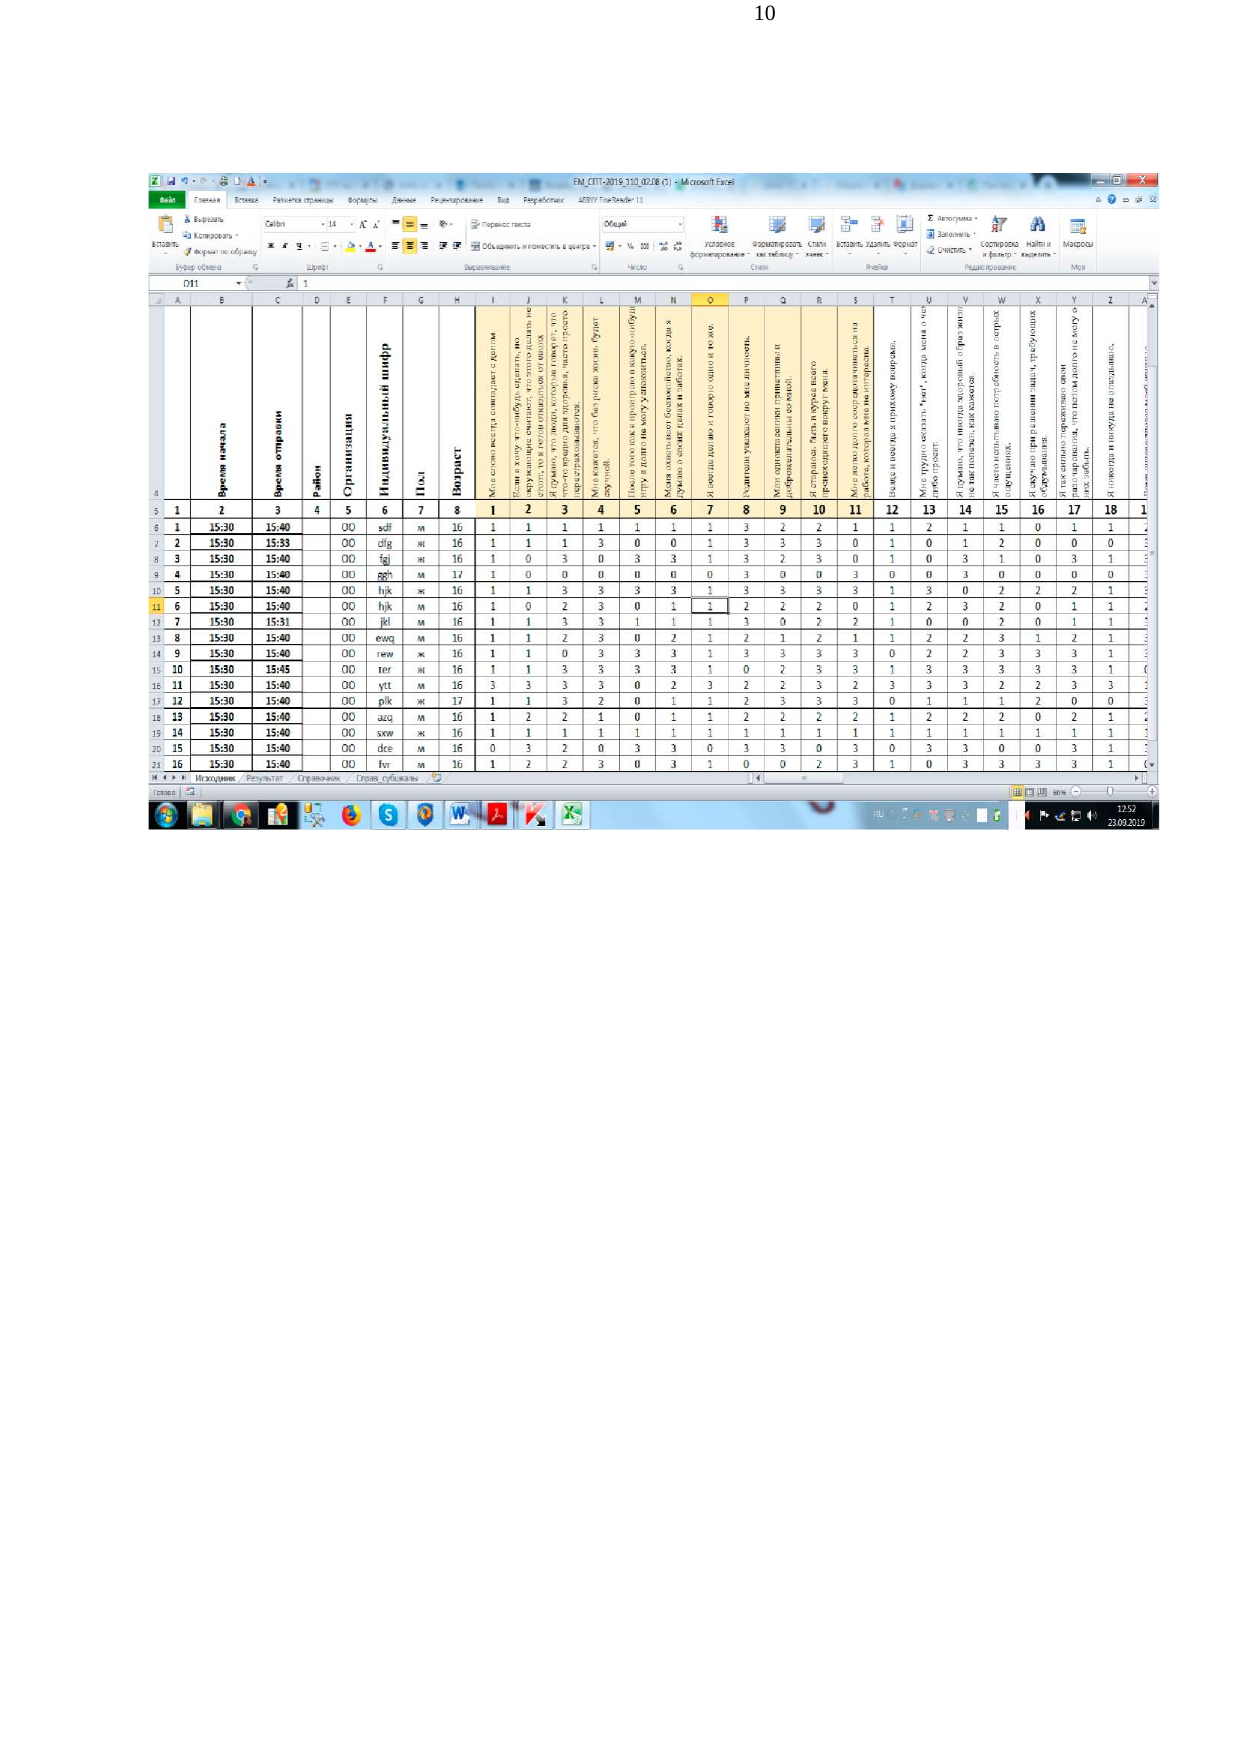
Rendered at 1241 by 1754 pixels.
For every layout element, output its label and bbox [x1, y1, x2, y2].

picture [148, 173, 1160, 830]
